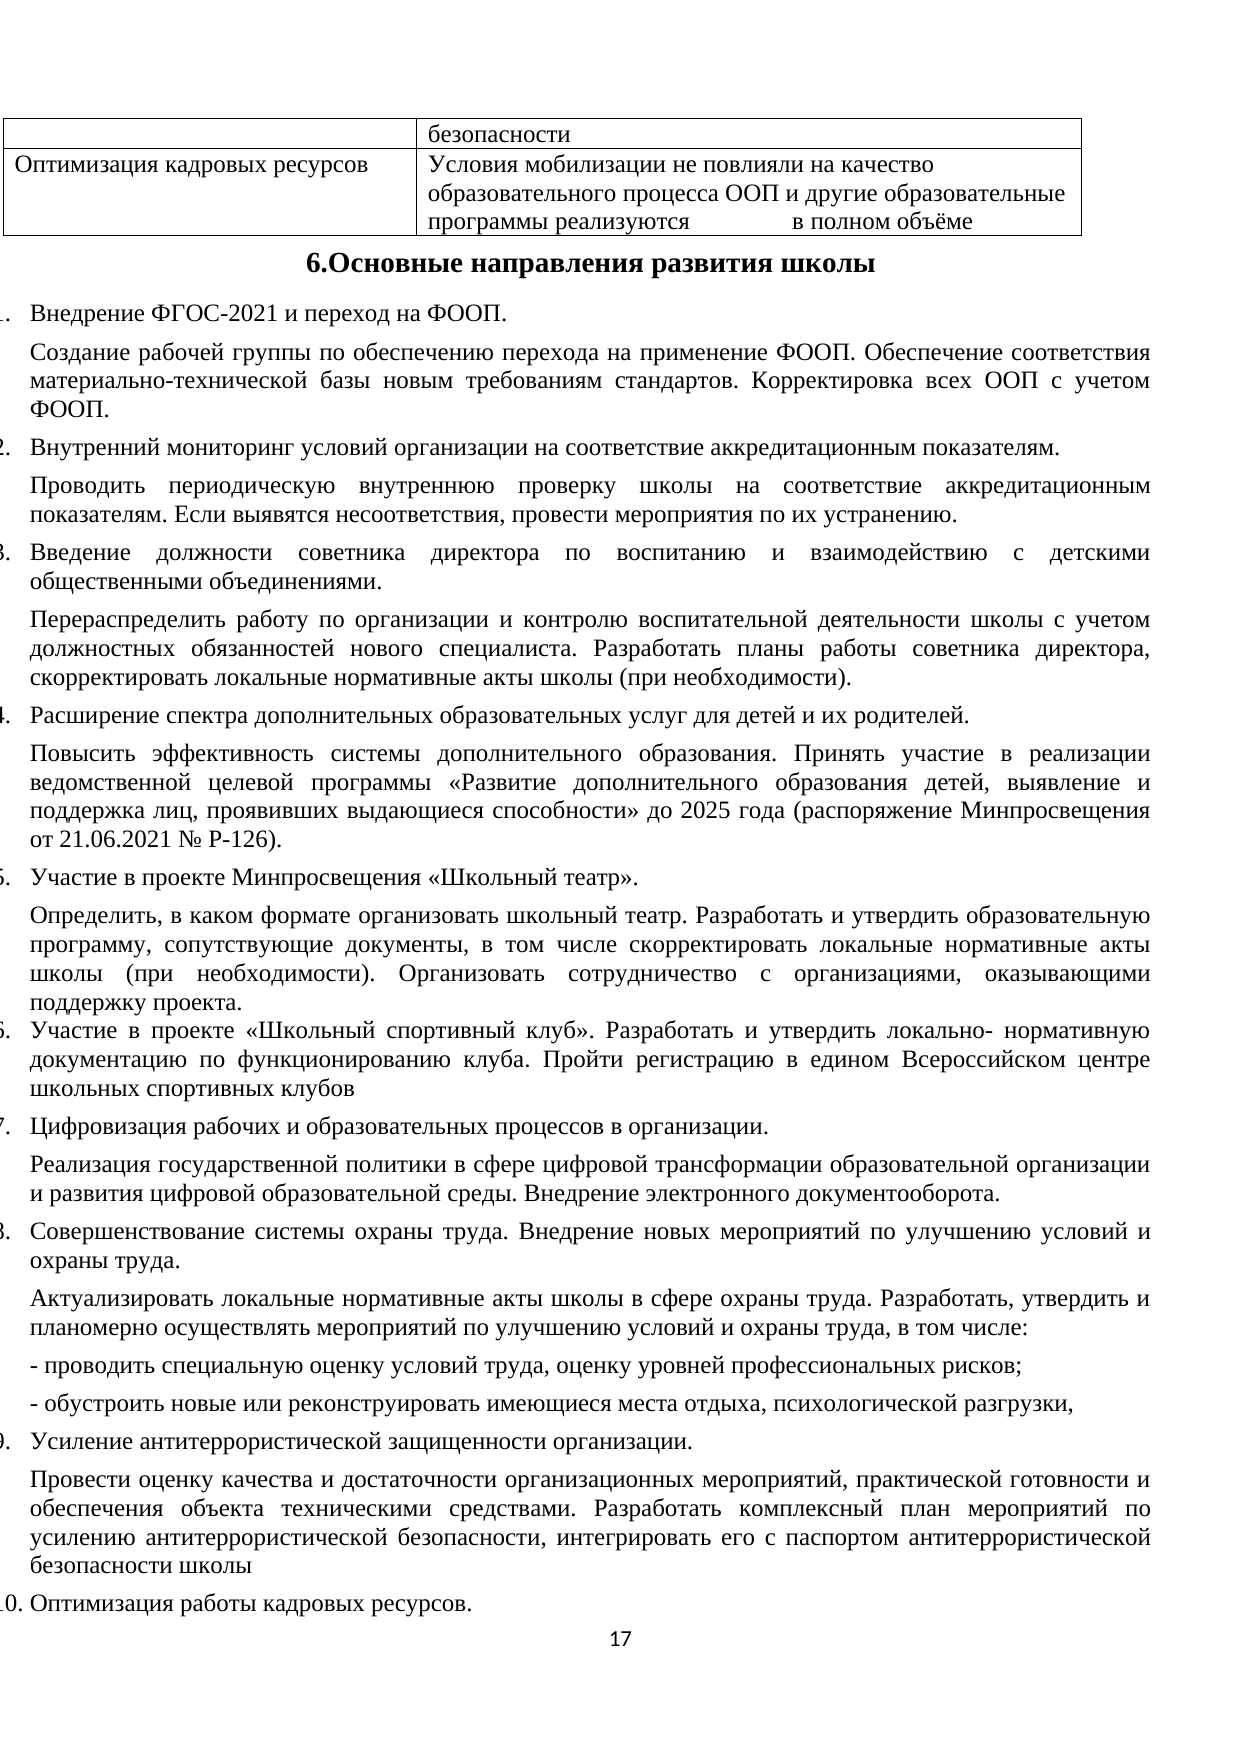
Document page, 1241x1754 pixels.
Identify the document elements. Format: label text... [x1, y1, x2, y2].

list Оптимизация работы кадровых ресурсов. [0, 1588, 1152, 1617]
list Усиление антитеррористической защищенности организации. [0, 1426, 1152, 1455]
list Реализация государственной политики в сфере цифровой трансформации образовательной организации и развития цифровой образовательной среды. Внедрение электронного документооборота. [29, 1149, 1152, 1207]
list Повысить эффективность системы дополнительного образования. Принять участие в реализации ведомственной целевой программы «Развитие дополнительного образования детей, выявление и поддержка лиц, проявивших выдающиеся способности» до 2025 года (распоряжение Минпросвещения от 21.06.2021 № Р-126). [29, 738, 1152, 853]
list - проводить специальную оценку условий труда, оценку уровней профессиональных рисков; [29, 1350, 1152, 1378]
list Актуализировать локальные нормативные акты школы в сфере охраны труда. Разработать, утвердить и планомерно осуществлять мероприятий по улучшению условий и охраны труда, в том числе: [29, 1283, 1152, 1340]
list Провести оценку качества и достаточности организационных мероприятий, практической готовности и обеспечения объекта техническими средствами. Разработать комплексный план мероприятий по усилению антитеррористической безопасности, интегрировать его с паспортом антитеррористической безопасности школы [29, 1464, 1152, 1579]
list Внедрение ФГОС-2021 и переход на ФООП. [0, 298, 1152, 327]
list Участие в проекте Минпросвещения «Школьный театр». [0, 862, 1152, 891]
list Цифровизация рабочих и образовательных процессов в организации. [0, 1111, 1152, 1140]
list Расширение спектра дополнительных образовательных услуг для детей и их родителей. [0, 700, 1152, 728]
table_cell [4, 119, 416, 148]
list Участие в проекте «Школьный спортивный клуб». Разработать и утвердить локально- нормативную документацию по функционированию клуба. Пройти регистрацию в едином Всероссийском центре школьных спортивных клубов [0, 1015, 1152, 1102]
list Совершенствование системы охраны труда. Внедрение новых мероприятий по улучшению условий и охраны труда. [0, 1216, 1152, 1273]
list Проводить периодическую внутреннюю проверку школы на соответствие аккредитационным показателям. Если выявятся несоответствия, провести мероприятия по их устранению. [29, 470, 1152, 528]
list Создание рабочей группы по обеспечению перехода на применение ФООП. Обеспечение соответствия материально-технической базы новым требованиям стандартов. Корректировка всех ООП с учетом ФООП. [29, 337, 1152, 423]
table_cell Оптимизация кадровых ресурсов [4, 149, 416, 235]
text 6.Основные направления развития школы [29, 246, 1152, 279]
list Перераспределить работу по организации и контролю воспитательной деятельности школы с учетом должностных обязанностей нового специалиста. Разработать планы работы советника директора, скорректировать локальные нормативные акты школы (при необходимости). [29, 604, 1152, 690]
list - обустроить новые или реконструировать имеющиеся места отдыха, психологической разгрузки, [29, 1388, 1152, 1417]
table_cell Условия мобилизации не повлияли на качество образовательного процесса ООП и другие образовательные программы реализуются в полном объёме [417, 149, 1081, 235]
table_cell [417, 119, 1081, 148]
list Определить, в каком формате организовать школьный театр. Разработать и утвердить образовательную программу, сопутствующие документы, в том числе скорректировать локальные нормативные акты школы (при необходимости). Организовать сотрудничество с организациями, оказывающими поддержку проекта. [29, 900, 1152, 1015]
list Введение должности советника директора по воспитанию и взаимодействию с детскими общественными объединениями. [0, 537, 1152, 595]
list Внутренний мониторинг условий организации на соответствие аккредитационным показателям. [0, 432, 1152, 461]
